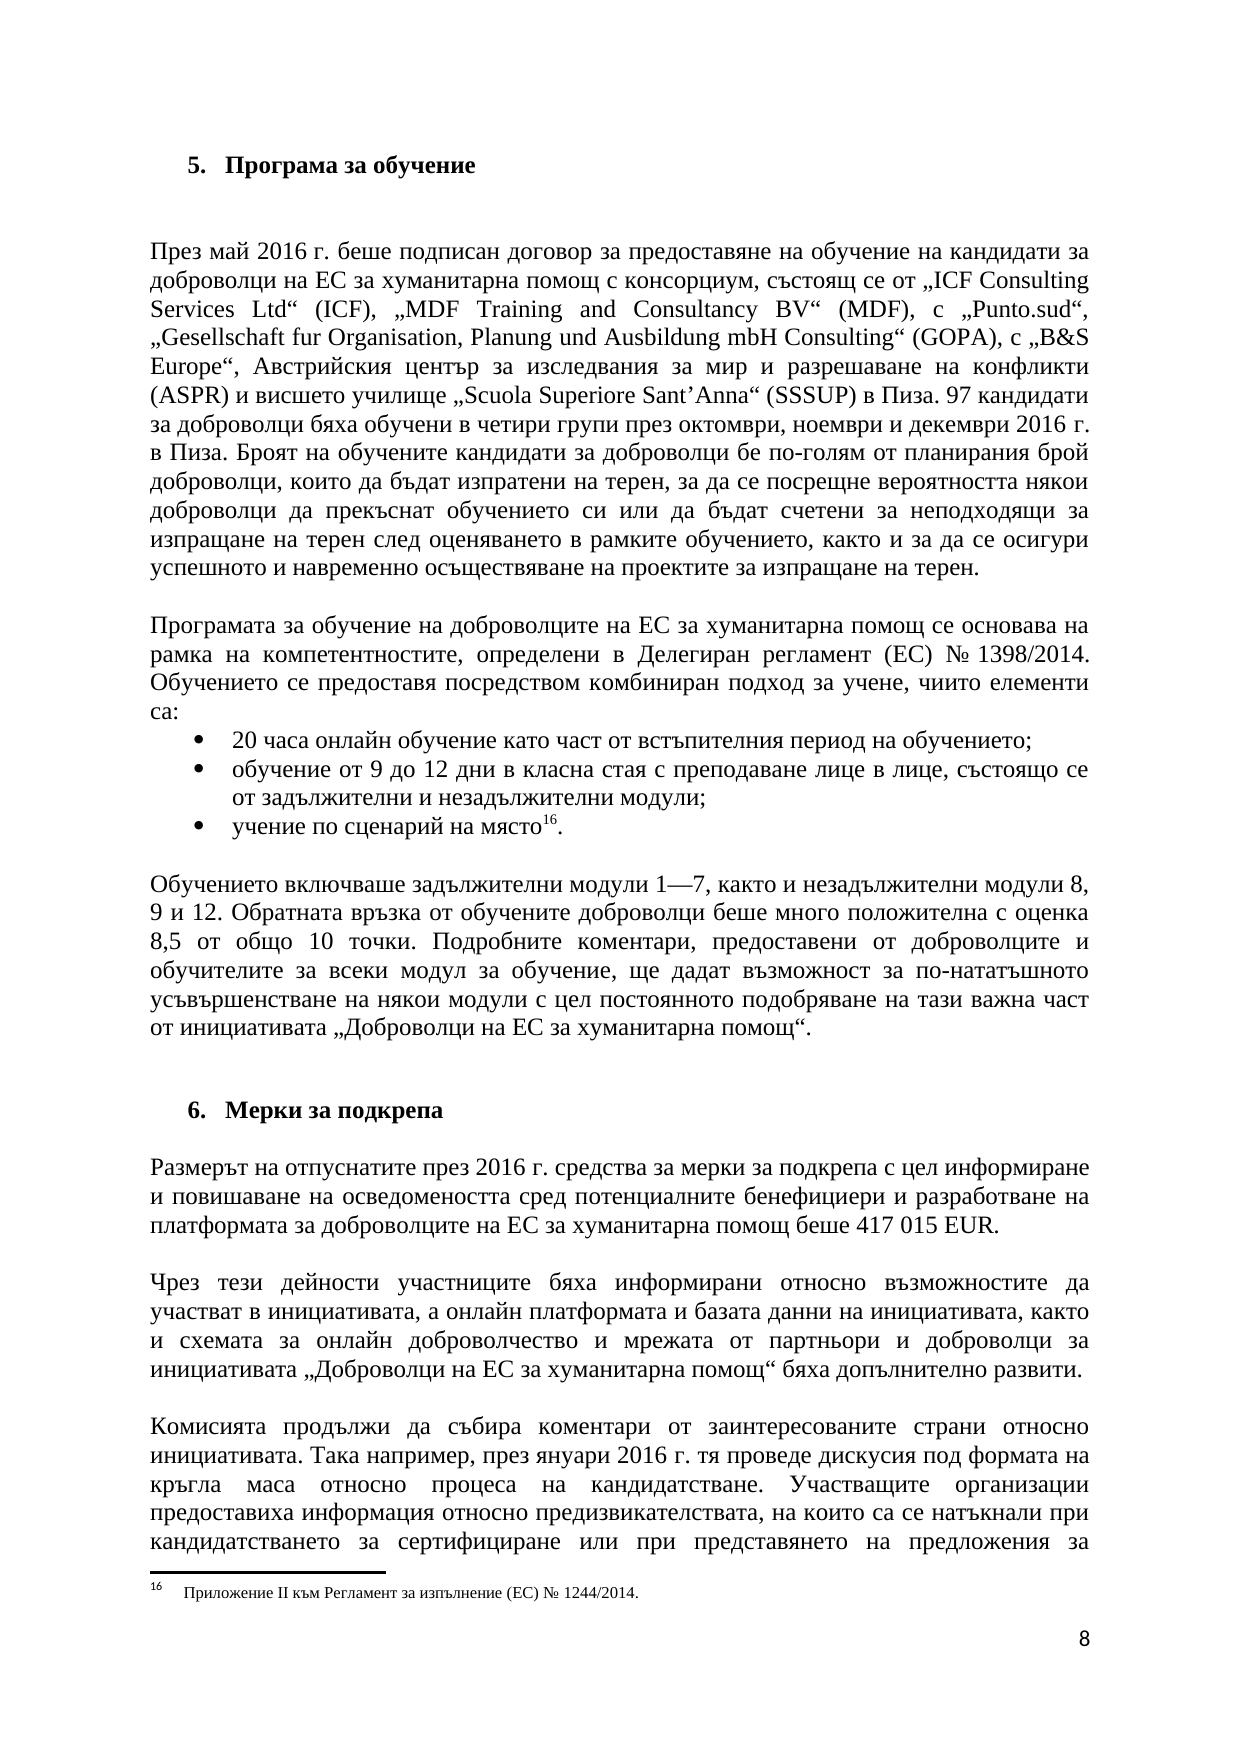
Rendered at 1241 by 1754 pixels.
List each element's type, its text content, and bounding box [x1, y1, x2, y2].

list обучение от 9 до 12 дни в класна стая с преподаване лице в лице, състоящо се от задължителни и незадължителни модули; [194, 754, 1090, 811]
text Чрез тези дейности участниците бяха информирани относно възможностите да участват в инициативата, а онлайн платформата и базата данни на инициативата, както и схемата за онлайн доброволчество и мрежата от партньори и доброволци за инициативата „Доброволци на ЕС за хуманитарна помощ“ бяха допълнително развити. [150, 1267, 1090, 1382]
list учение по сценарий на място. [194, 811, 1090, 840]
text Обучението включваше задължителни модули 1—7, както и незадължителни модули 8, 9 и 12. Обратната връзка от обучените доброволци беше много положителна с оценка 8,5 от общо 10 точки. Подробните коментари, предоставени от доброволците и обучителите за всеки модул за обучение, ще дадат възможност за по-нататъшното усъвършенстване на някои модули с цел постоянното подобряване на тази важна част от инициативата „Доброволци на ЕС за хуманитарна помощ“. [150, 869, 1090, 1041]
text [150, 1411, 1090, 1555]
text Програмата за обучение на доброволците на ЕС за хуманитарна помощ се основава на рамка на компетентностите, определени в Делегиран регламент (ЕС) № 1398/2014. Обучението се предоставя посредством комбиниран подход за учене, чиито елементи са: [150, 610, 1090, 725]
text Размерът на отпуснатите през 2016 г. средства за мерки за подкрепа с цел информиране и повишаване на осведомеността сред потенциалните бенефициери и разработване на платформата за доброволците на ЕС за хуманитарна помощ беше 417 015 EUR. [150, 1152, 1090, 1239]
list 20 часа онлайн обучение като част от встъпителния период на обучението; [194, 725, 1090, 754]
list Мерки за подкрепа [187, 1095, 1090, 1124]
list Програма за обучение [187, 150, 1090, 179]
text През май 2016 г. беше подписан договор за предоставяне на обучение на кандидати за доброволци на ЕС за хуманитарна помощ с консорциум, състоящ се от „ICF Consulting Services Ltd“ (ICF), „MDF Training and Consultancy BV“ (MDF), с „Punto.sud“, „Gesellschaft fur Organisation, Planung und Ausbildung mbH Consulting“ (GOPA), с „B&S Europe“, Австрийския център за изследвания за мир и разрешаване на конфликти (ASPR) и висшето училище „Scuola Superiore Sant’Anna“ (SSSUP) в Пиза. 97 кандидати за доброволци бяха обучени в четири групи през октомври, ноември и декември 2016 г. в Пиза. Броят на обучените кандидати за доброволци бе по-голям от планирания брой доброволци, които да бъдат изпратени на терен, за да се посрещне вероятността някои доброволци да прекъснат обучението си или да бъдат счетени за неподходящи за изпращане на терен след оценяването в рамките обучението, както и за да се осигури успешното и навременно осъществяване на проектите за изпращане на терен. [150, 236, 1090, 581]
